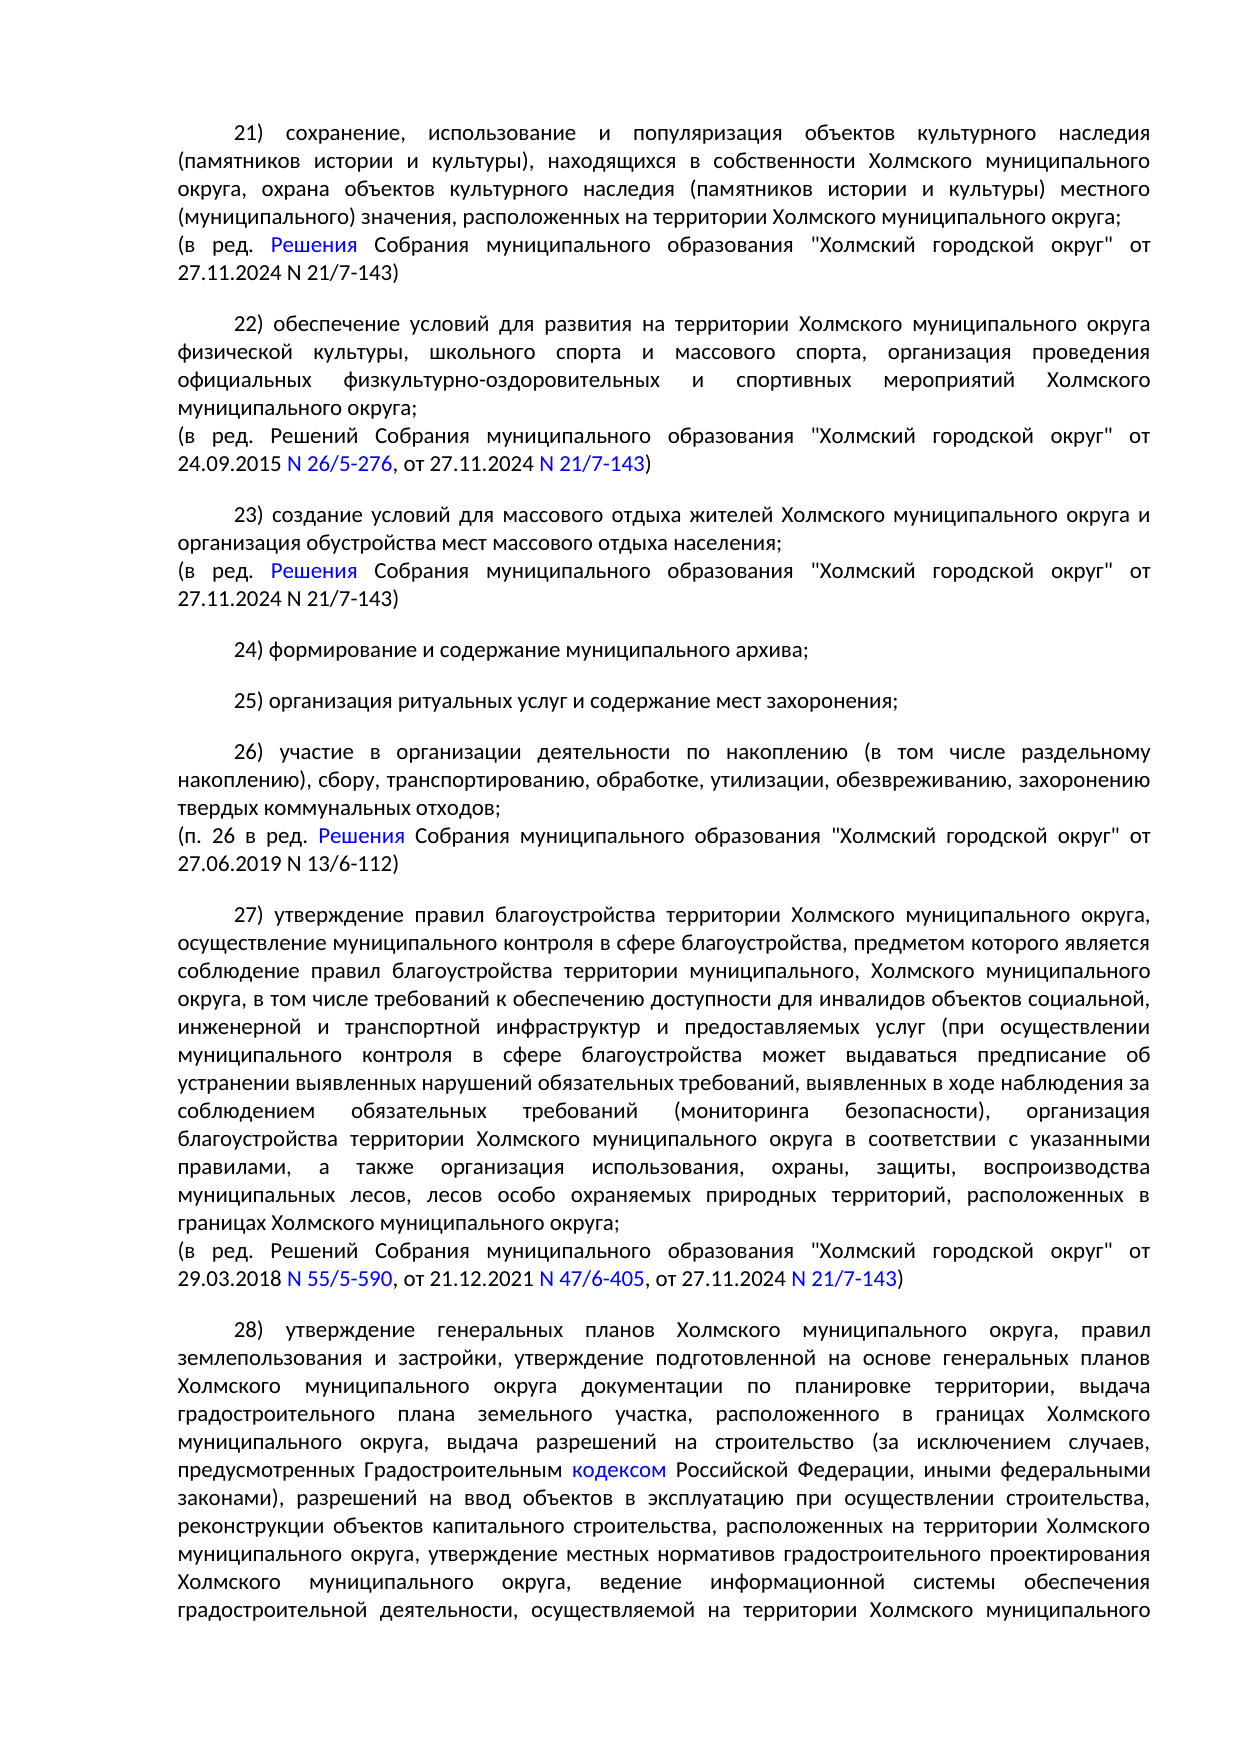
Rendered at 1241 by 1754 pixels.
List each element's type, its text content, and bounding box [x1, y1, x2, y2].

text (в ред. Решений Собрания муниципального образования "Холмский городской округ" от 29.03.2018 N 55/5-590, от 21.12.2021 N 47/6-405, от 27.11.2024 N 21/7-143) [177, 1236, 1152, 1292]
text 27) утверждение правил благоустройства территории Холмского муниципального округа, осуществление муниципального контроля в сфере благоустройства, предметом которого является соблюдение правил благоустройства территории муниципального, Холмского муниципального округа, в том числе требований к обеспечению доступности для инвалидов объектов социальной, инженерной и транспортной инфраструктур и предоставляемых услуг (при осуществлении муниципального контроля в сфере благоустройства может выдаваться предписание об устранении выявленных нарушений обязательных требований, выявленных в ходе наблюдения за соблюдением обязательных требований (мониторинга безопасности), организация благоустройства территории Холмского муниципального округа в соответствии с указанными правилами, а также организация использования, охраны, защиты, воспроизводства муниципальных лесов, лесов особо охраняемых природных территорий, расположенных в границах Холмского муниципального округа; [177, 900, 1152, 1236]
text 21) сохранение, использование и популяризация объектов культурного наследия (памятников истории и культуры), находящихся в собственности Холмского муниципального округа, охрана объектов культурного наследия (памятников истории и культуры) местного (муниципального) значения, расположенных на территории Холмского муниципального округа; [177, 118, 1152, 230]
text (в ред. Решений Собрания муниципального образования "Холмский городской округ" от 24.09.2015 N 26/5-276, от 27.11.2024 N 21/7-143) [177, 421, 1152, 477]
text 23) создание условий для массового отдыха жителей Холмского муниципального округа и организация обустройства мест массового отдыха населения; [177, 500, 1152, 556]
text 24) формирование и содержание муниципального архива; [177, 635, 1152, 663]
text 22) обеспечение условий для развития на территории Холмского муниципального округа физической культуры, школьного спорта и массового спорта, организация проведения официальных физкультурно-оздоровительных и спортивных мероприятий Холмского муниципального округа; [177, 309, 1152, 421]
text (п. 26 в ред. Решения Собрания муниципального образования "Холмский городской округ" от 27.06.2019 N 13/6-112) [177, 821, 1152, 877]
text 25) организация ритуальных услуг и содержание мест захоронения; [177, 686, 1152, 714]
text 26) участие в организации деятельности по накоплению (в том числе раздельному накоплению), сбору, транспортированию, обработке, утилизации, обезвреживанию, захоронению твердых коммунальных отходов; [177, 737, 1152, 821]
text (в ред. Решения Собрания муниципального образования "Холмский городской округ" от 27.11.2024 N 21/7-143) [177, 230, 1152, 286]
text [177, 1315, 1152, 1623]
text (в ред. Решения Собрания муниципального образования "Холмский городской округ" от 27.11.2024 N 21/7-143) [177, 556, 1152, 612]
